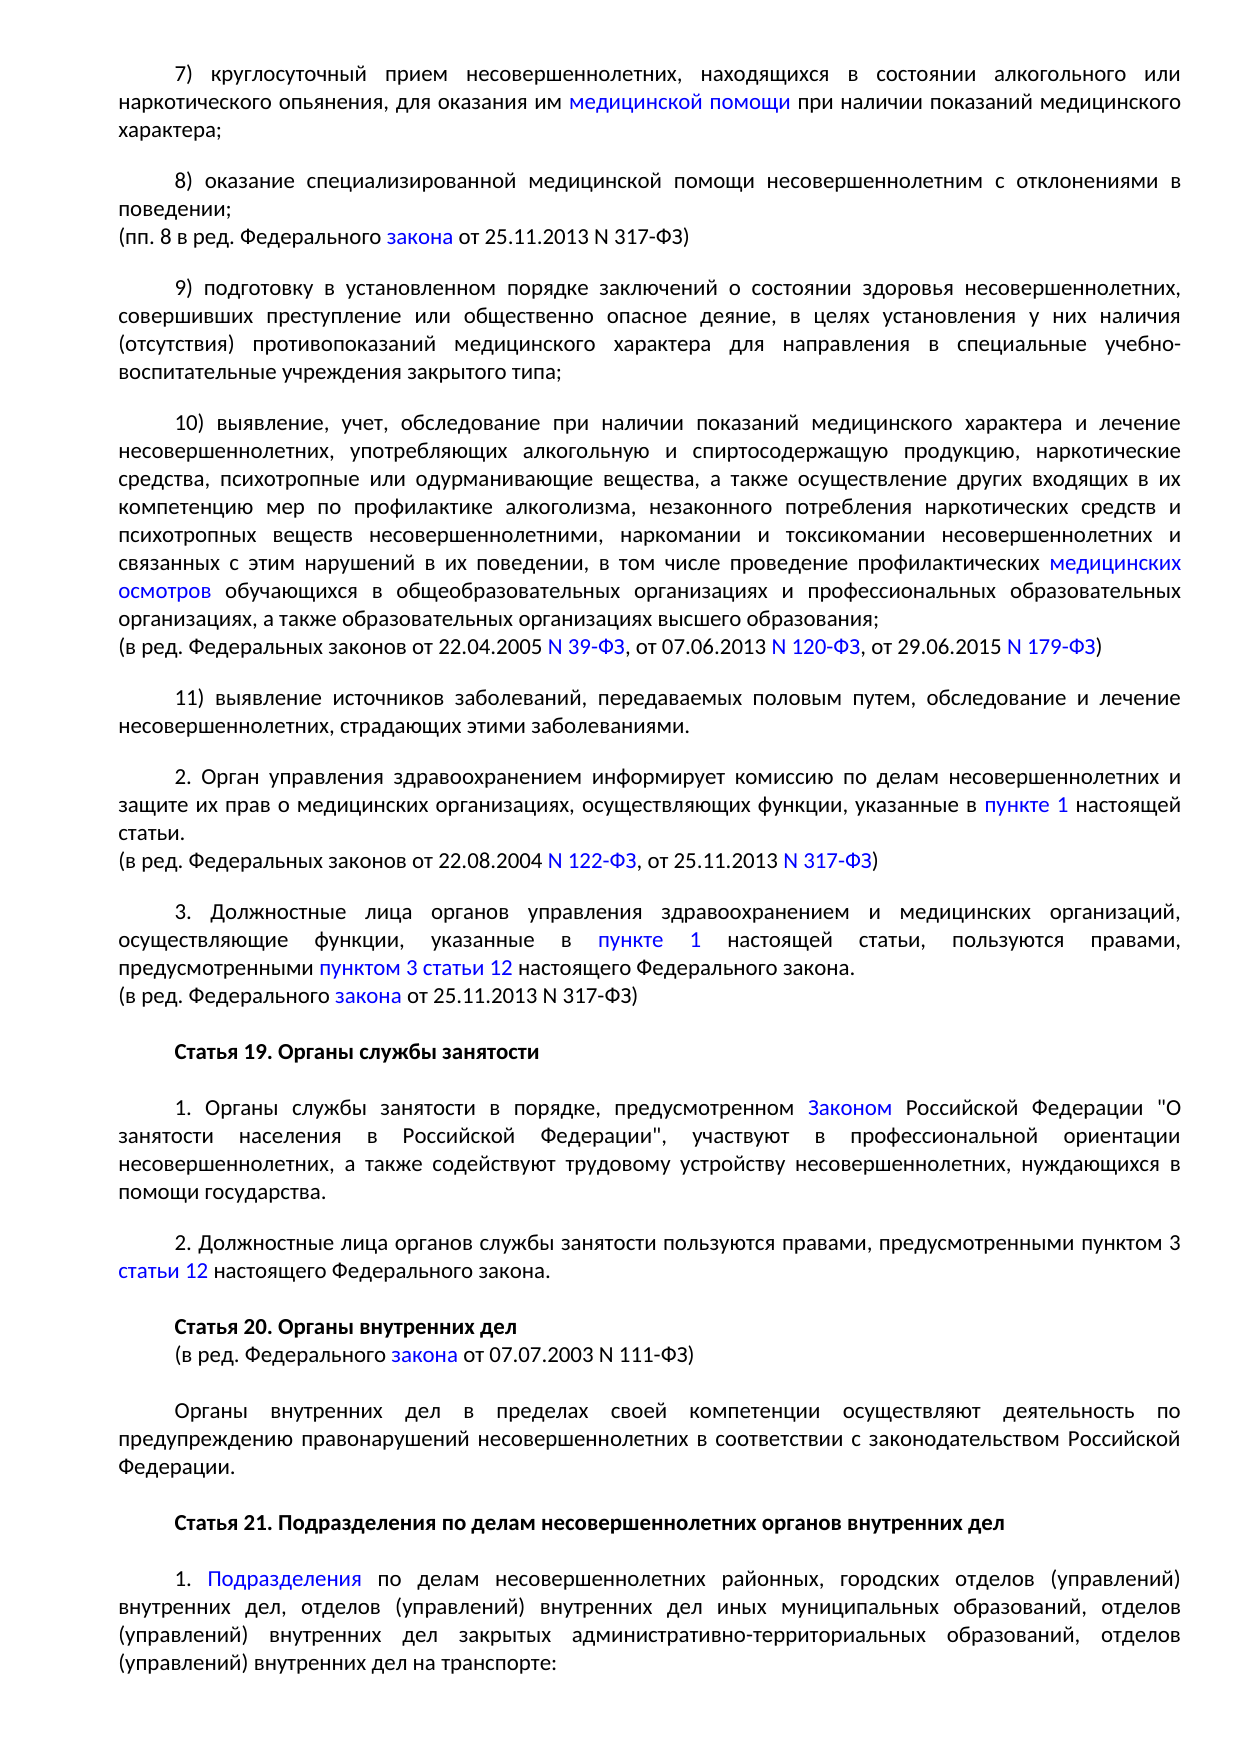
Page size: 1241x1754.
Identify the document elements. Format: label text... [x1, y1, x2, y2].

text (в ред. Федерального закона от 07.07.2003 N 111-ФЗ) [118, 1340, 1181, 1368]
text 11) выявление источников заболеваний, передаваемых половым путем, обследование и лечение несовершеннолетних, страдающих этими заболеваниями. [118, 683, 1181, 739]
text 1. Подразделения по делам несовершеннолетних районных, городских отделов (управлений) внутренних дел, отделов (управлений) внутренних дел иных муниципальных образований, отделов (управлений) внутренних дел закрытых административно-территориальных образований, отделов (управлений) внутренних дел на транспорте: [118, 1564, 1181, 1677]
text 2. Должностные лица органов службы занятости пользуются правами, предусмотренными пунктом 3 статьи 12 настоящего Федерального закона. [118, 1228, 1181, 1284]
title Статья 19. Органы службы занятости [118, 1037, 1181, 1065]
text 8) оказание специализированной медицинской помощи несовершеннолетним с отклонениями в поведении; [118, 166, 1181, 222]
text (в ред. Федеральных законов от 22.08.2004 N 122-ФЗ, от 25.11.2013 N 317-ФЗ) [118, 846, 1181, 874]
text 2. Орган управления здравоохранением информирует комиссию по делам несовершеннолетних и защите их прав о медицинских организациях, осуществляющих функции, указанные в пункте 1 настоящей статьи. [118, 762, 1181, 846]
text 9) подготовку в установленном порядке заключений о состоянии здоровья несовершеннолетних, совершивших преступление или общественно опасное деяние, в целях установления у них наличия (отсутствия) противопоказаний медицинского характера для направления в специальные учебно-воспитательные учреждения закрытого типа; [118, 273, 1181, 385]
text 10) выявление, учет, обследование при наличии показаний медицинского характера и лечение несовершеннолетних, употребляющих алкогольную и спиртосодержащую продукцию, наркотические средства, психотропные или одурманивающие вещества, а также осуществление других входящих в их компетенцию мер по профилактике алкоголизма, незаконного потребления наркотических средств и психотропных веществ несовершеннолетними, наркомании и токсикомании несовершеннолетних и связанных с этим нарушений в их поведении, в том числе проведение профилактических медицинских осмотров обучающихся в общеобразовательных организациях и профессиональных образовательных организациях, а также образовательных организациях высшего образования; [118, 408, 1181, 632]
title Статья 20. Органы внутренних дел [118, 1312, 1181, 1340]
text Органы внутренних дел в пределах своей компетенции осуществляют деятельность по предупреждению правонарушений несовершеннолетних в соответствии с законодательством Российской Федерации. [118, 1396, 1181, 1480]
text 3. Должностные лица органов управления здравоохранением и медицинских организаций, осуществляющие функции, указанные в пункте 1 настоящей статьи, пользуются правами, предусмотренными пунктом 3 статьи 12 настоящего Федерального закона. [118, 897, 1181, 981]
text (в ред. Федеральных законов от 22.04.2005 N 39-ФЗ, от 07.06.2013 N 120-ФЗ, от 29.06.2015 N 179-ФЗ) [118, 632, 1181, 660]
text (в ред. Федерального закона от 25.11.2013 N 317-ФЗ) [118, 981, 1181, 1009]
text (пп. 8 в ред. Федерального закона от 25.11.2013 N 317-ФЗ) [118, 222, 1181, 250]
title Статья 21. Подразделения по делам несовершеннолетних органов внутренних дел [118, 1508, 1181, 1536]
text 1. Органы службы занятости в порядке, предусмотренном Законом Российской Федерации "О занятости населения в Российской Федерации", участвуют в профессиональной ориентации несовершеннолетних, а также содействуют трудовому устройству несовершеннолетних, нуждающихся в помощи государства. [118, 1093, 1181, 1205]
text 7) круглосуточный прием несовершеннолетних, находящихся в состоянии алкогольного или наркотического опьянения, для оказания им медицинской помощи при наличии показаний медицинского характера; [118, 59, 1181, 143]
